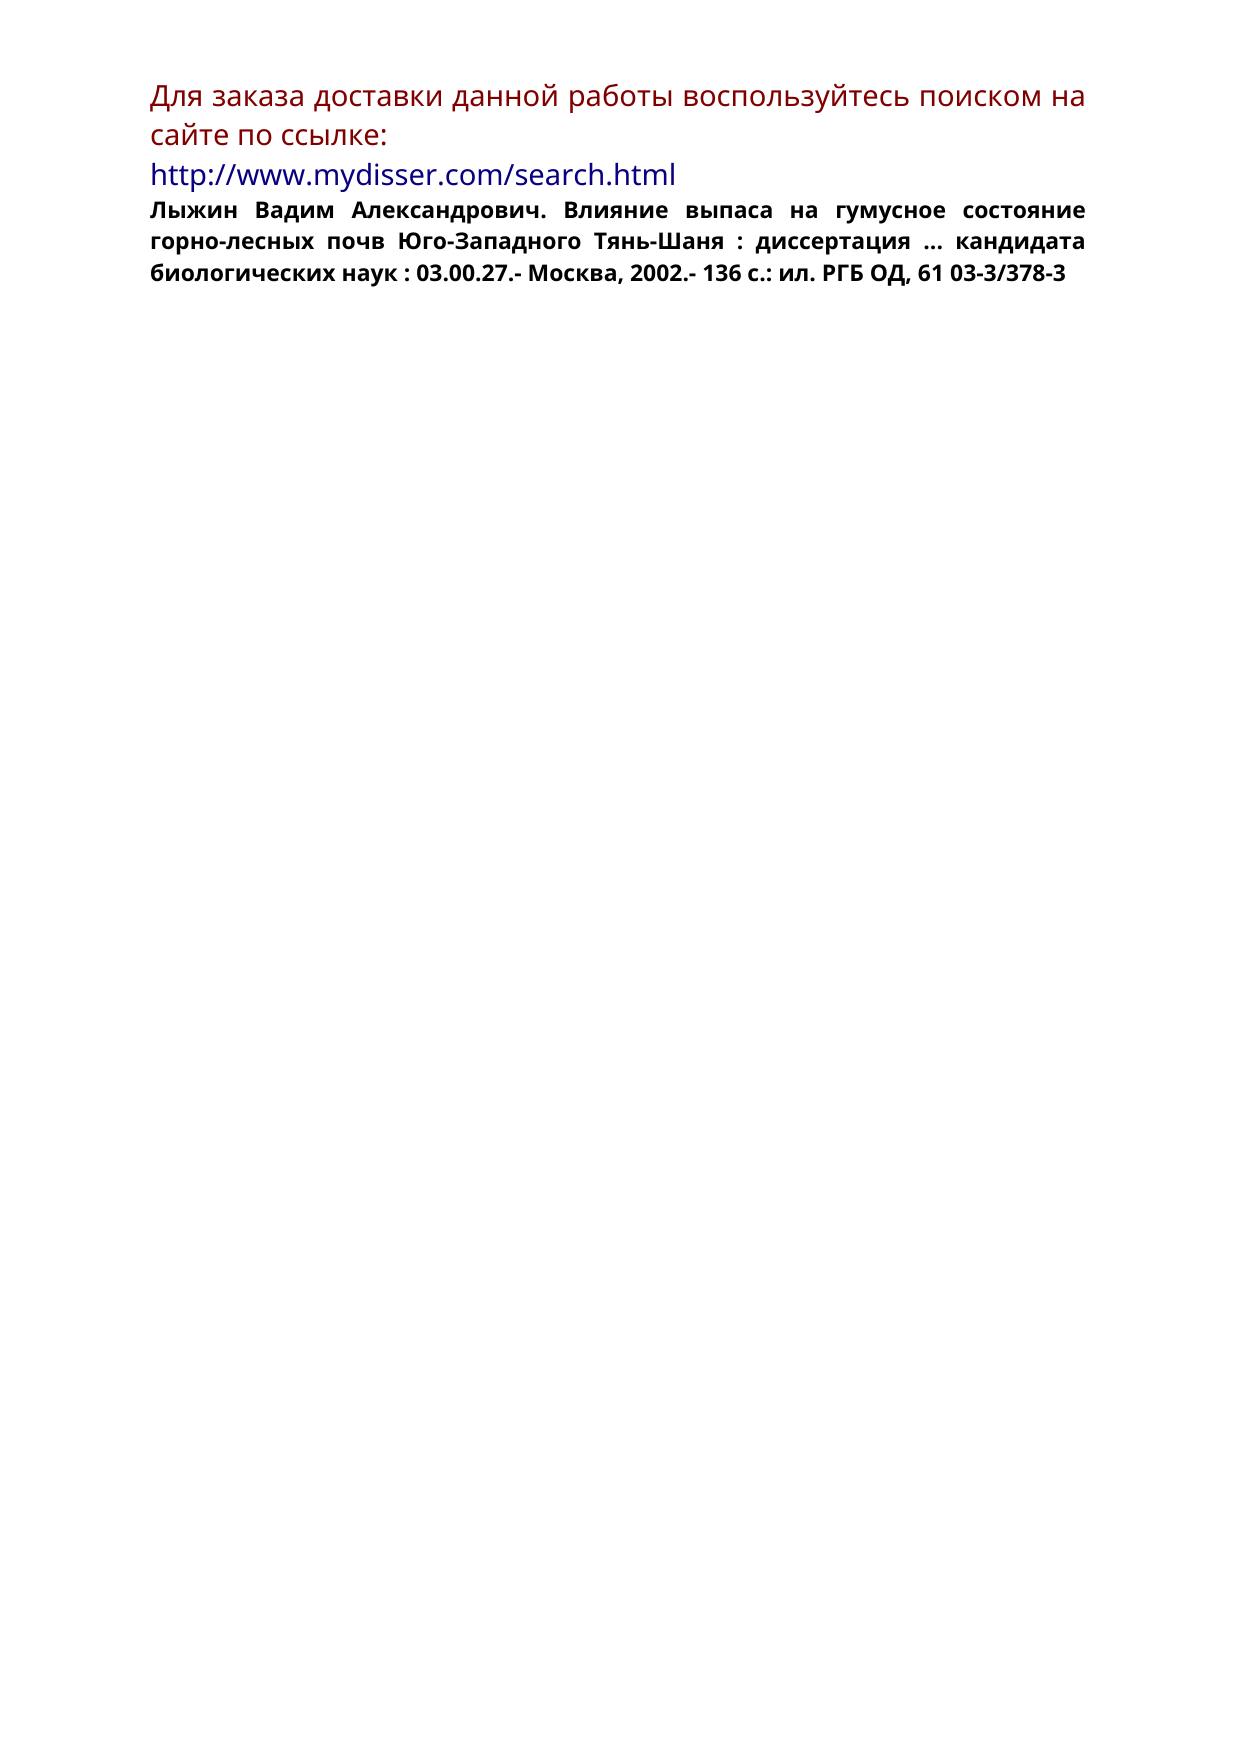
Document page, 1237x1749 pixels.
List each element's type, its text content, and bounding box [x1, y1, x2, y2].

text Лыжин Вадим Александрович. Влияние выпаса на гумусное состояние горно-лесных почв Юго-Западного Тянь-Шаня : диссертация ... кандидата биологических наук : 03.00.27.- Москва, 2002.- 136 с.: ил. РГБ ОД, 61 03-3/378-3 [150, 194, 1086, 288]
